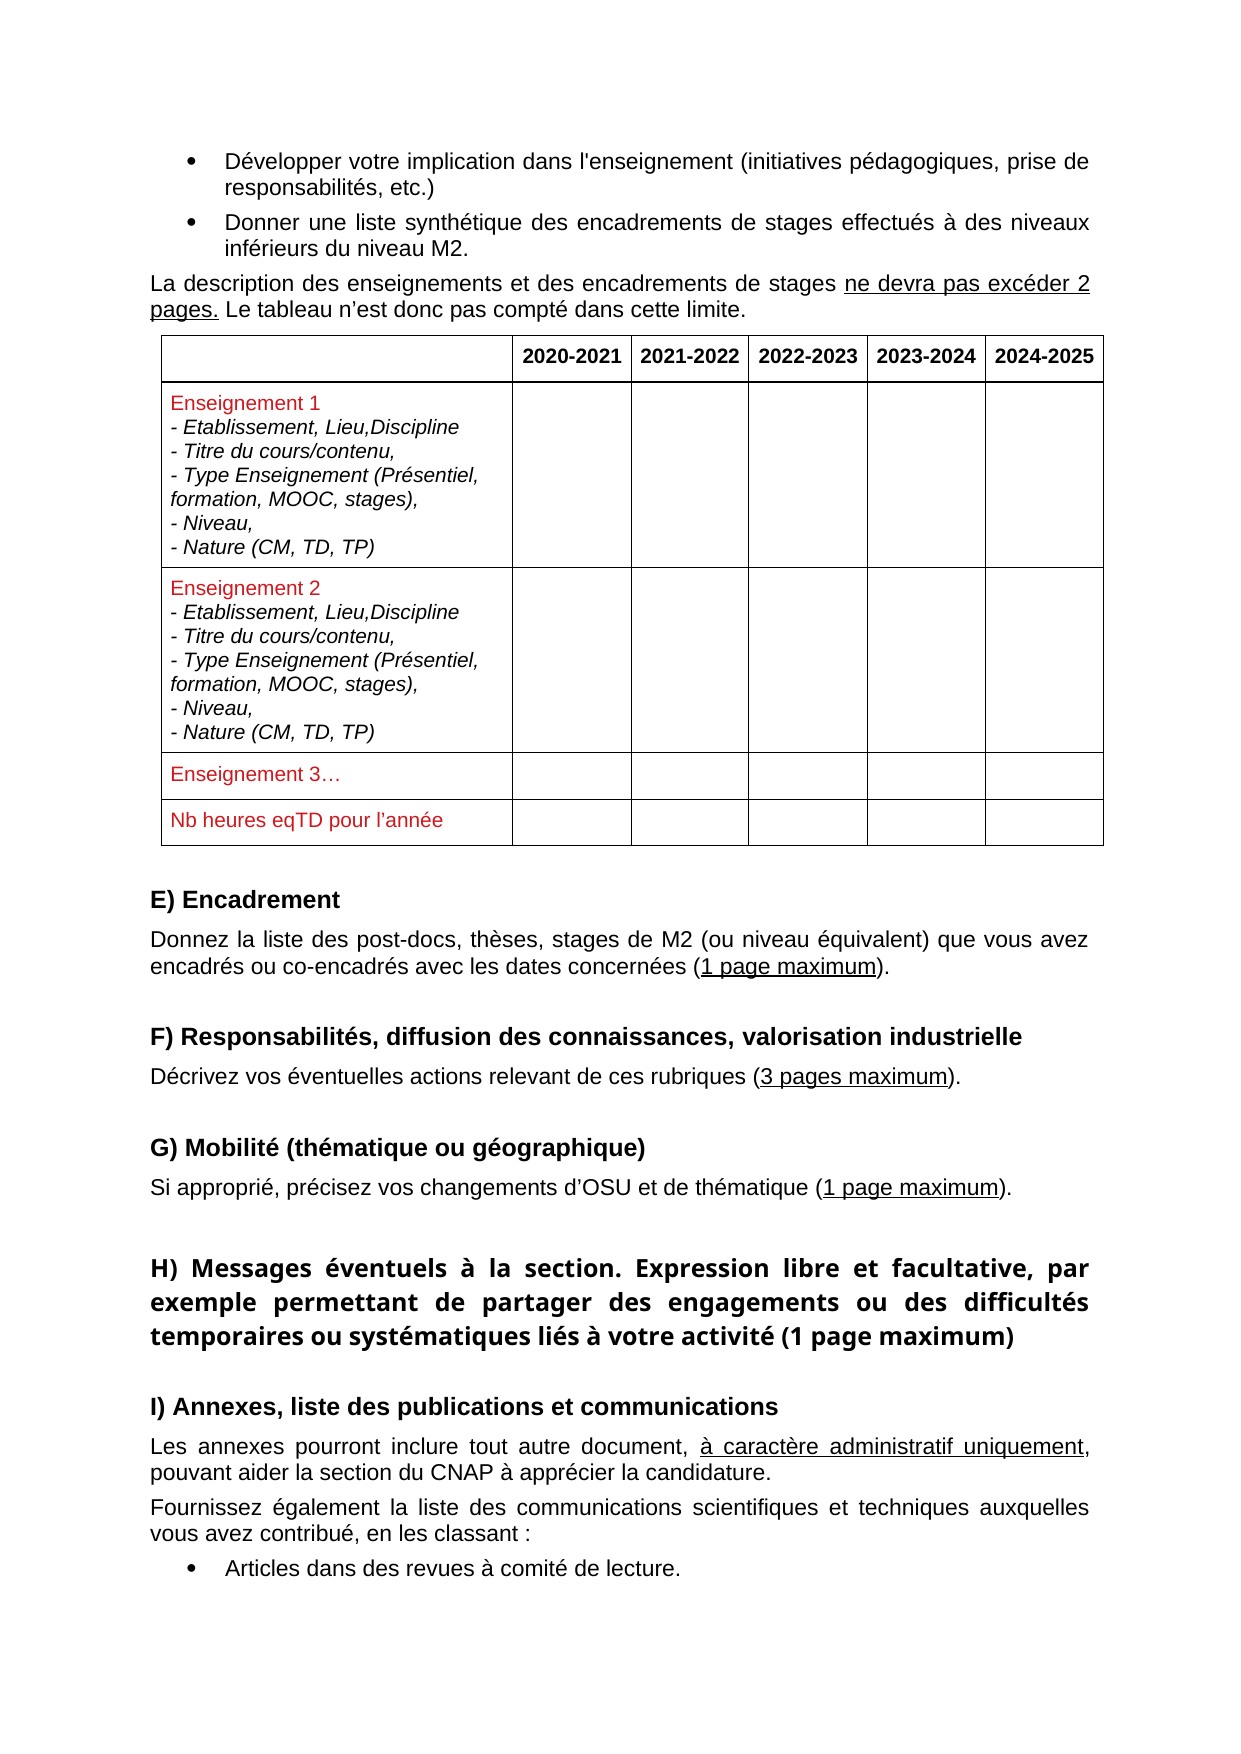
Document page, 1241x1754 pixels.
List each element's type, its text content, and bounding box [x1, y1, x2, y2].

table_header 2024-2025 [986, 336, 1103, 381]
text Les annexes pourront inclure tout autre document, à caractère administratif uniquement, pouvant aider la section du CNAP à apprécier la candidature. [150, 1433, 1090, 1486]
list Donner une liste synthétique des encadrements de stages effectués à des niveaux inférieurs du niveau M2. [187, 209, 1090, 261]
table_cell [868, 753, 985, 799]
table_cell Enseignement 1 - Etablissement, Lieu,Discipline - Titre du cours/contenu, - Type Enseignement (Présentiel, formation, MOOC, stages), - Niveau, - Nature (CM, TD, TP) [162, 383, 512, 567]
list Articles dans des revues à comité de lecture. [187, 1555, 1090, 1581]
table_cell [749, 753, 867, 799]
table_cell [868, 383, 985, 567]
text Donnez la liste des post-docs, thèses, stages de M2 (ou niveau équivalent) que vous avez encadrés ou co-encadrés avec les dates concernées (1 page maximum). [150, 926, 1090, 979]
text La description des enseignements et des encadrements de stages ne devra pas excéder 2 pages. Le tableau n’est donc pas compté dans cette limite. [150, 270, 1090, 322]
table_cell [868, 800, 985, 845]
table_cell [632, 800, 748, 845]
table_cell [986, 568, 1103, 752]
table_header 2021-2022 [632, 336, 748, 381]
table_header 2020-2021 [513, 336, 631, 381]
table_header 2022-2023 [749, 336, 867, 381]
text Décrivez vos éventuelles actions relevant de ces rubriques (3 pages maximum). [150, 1063, 1090, 1089]
table_cell [986, 800, 1103, 845]
subtitle F) Responsabilités, diffusion des connaissances, valorisation industrielle [150, 1022, 1090, 1051]
table_cell [632, 568, 748, 752]
table_cell [986, 383, 1103, 567]
text H) Messages éventuels à la section. Expression libre et facultative, par exemple permettant de partager des engagements ou des difficultés temporaires ou systématiques liés à votre activité (1 page maximum) [150, 1251, 1090, 1353]
table_cell Nb heures eqTD pour l’année [162, 800, 512, 845]
table_cell [513, 383, 631, 567]
table_cell [632, 753, 748, 799]
table_cell [513, 800, 631, 845]
table_cell [632, 383, 748, 567]
table_cell [749, 383, 867, 567]
table_header [162, 336, 512, 381]
subtitle G) Mobilité (thématique ou géographique) [150, 1133, 1090, 1161]
table_header 2023-2024 [868, 336, 985, 381]
table_cell [513, 753, 631, 799]
subtitle E) Encadrement [150, 885, 1090, 914]
subtitle I) Annexes, liste des publications et communications [150, 1392, 1090, 1420]
table_cell [749, 568, 867, 752]
table_cell [513, 568, 631, 752]
table_cell [749, 800, 867, 845]
table_cell [868, 568, 985, 752]
table_cell Enseignement 2 - Etablissement, Lieu,Discipline - Titre du cours/contenu, - Type Enseignement (Présentiel, formation, MOOC, stages), - Niveau, - Nature (CM, TD, TP) [162, 568, 512, 752]
list Développer votre implication dans l'enseignement (initiatives pédagogiques, prise de responsabilités, etc.) [187, 148, 1090, 200]
table_cell [986, 753, 1103, 799]
table_cell Enseignement 3… [162, 753, 512, 799]
text Si approprié, précisez vos changements d’OSU et de thématique (1 page maximum). [150, 1174, 1090, 1200]
text Fournissez également la liste des communications scientifiques et techniques auxquelles vous avez contribué, en les classant : [150, 1494, 1090, 1547]
